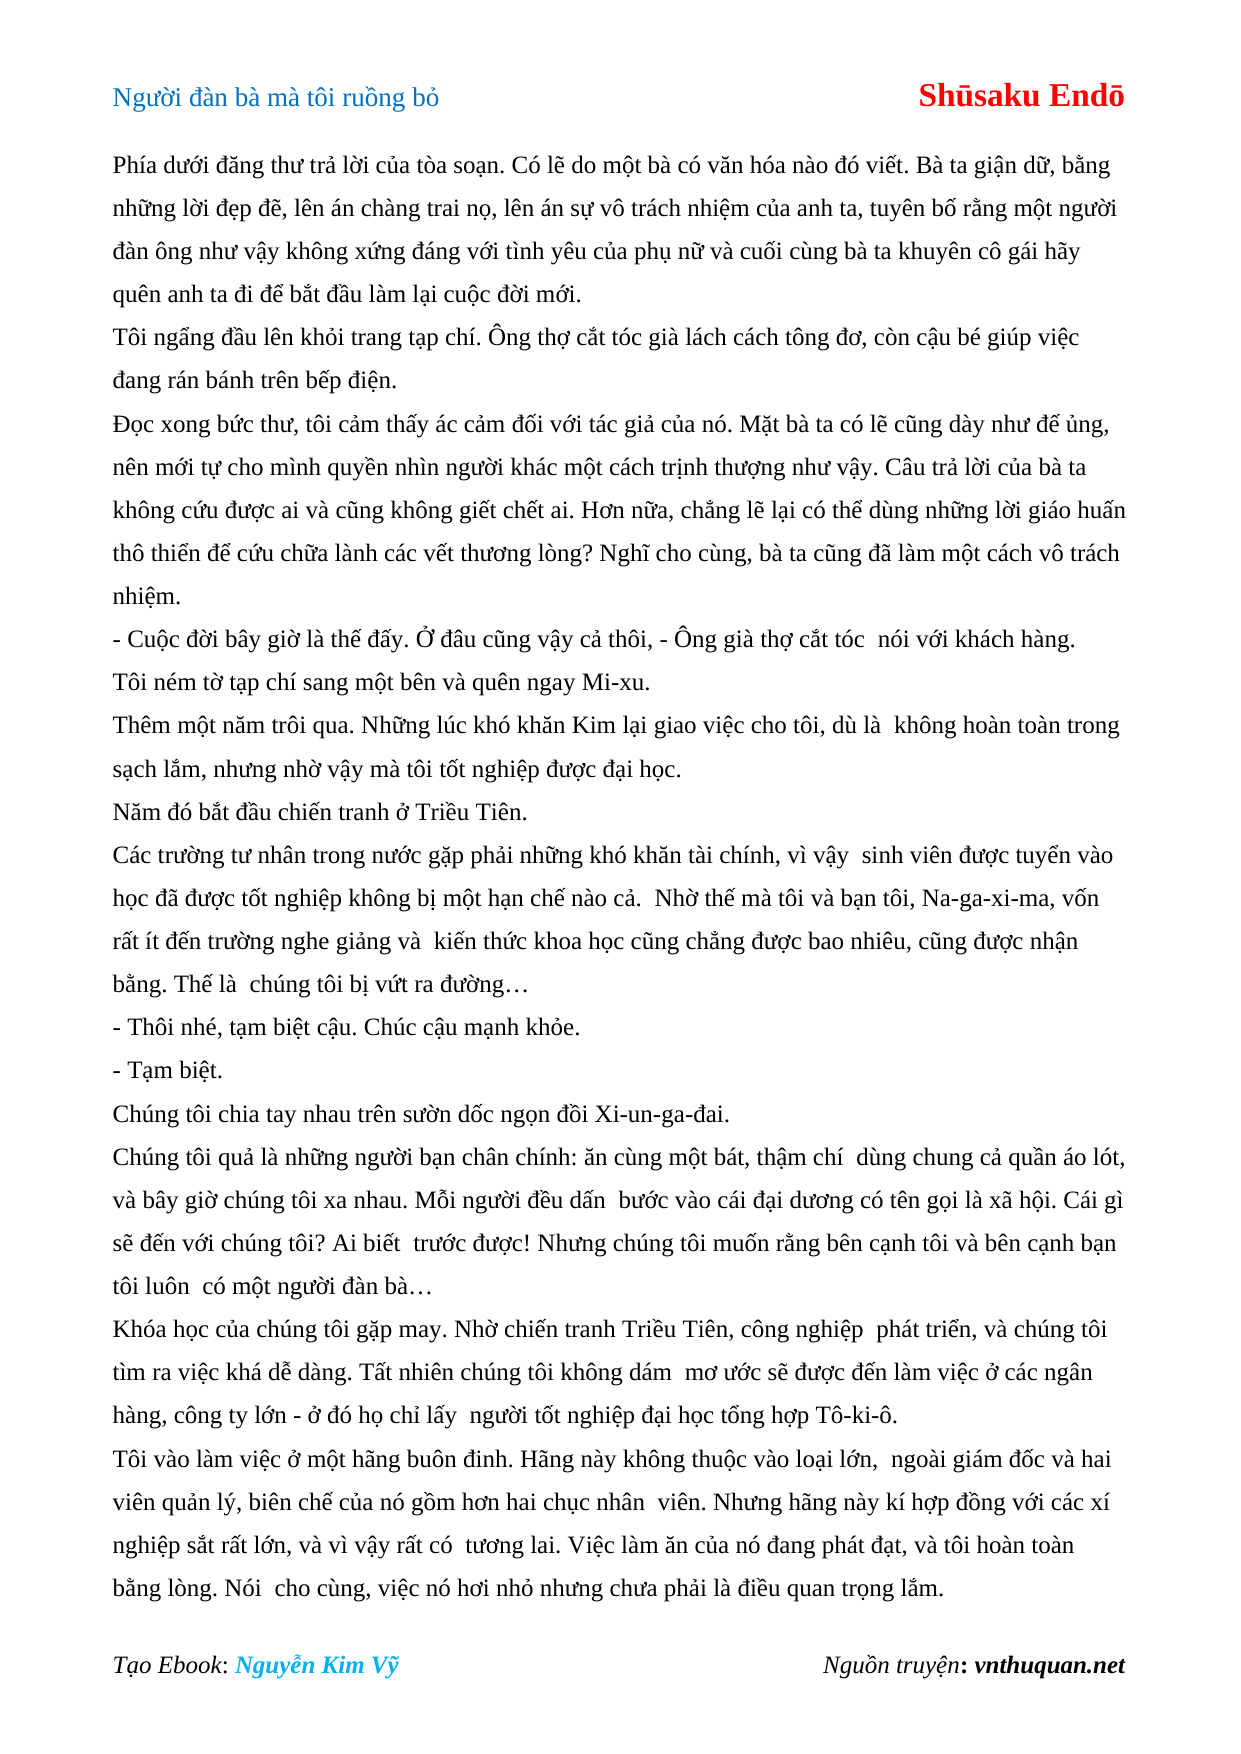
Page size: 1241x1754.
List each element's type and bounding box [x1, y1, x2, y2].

text [112, 150, 1128, 1602]
